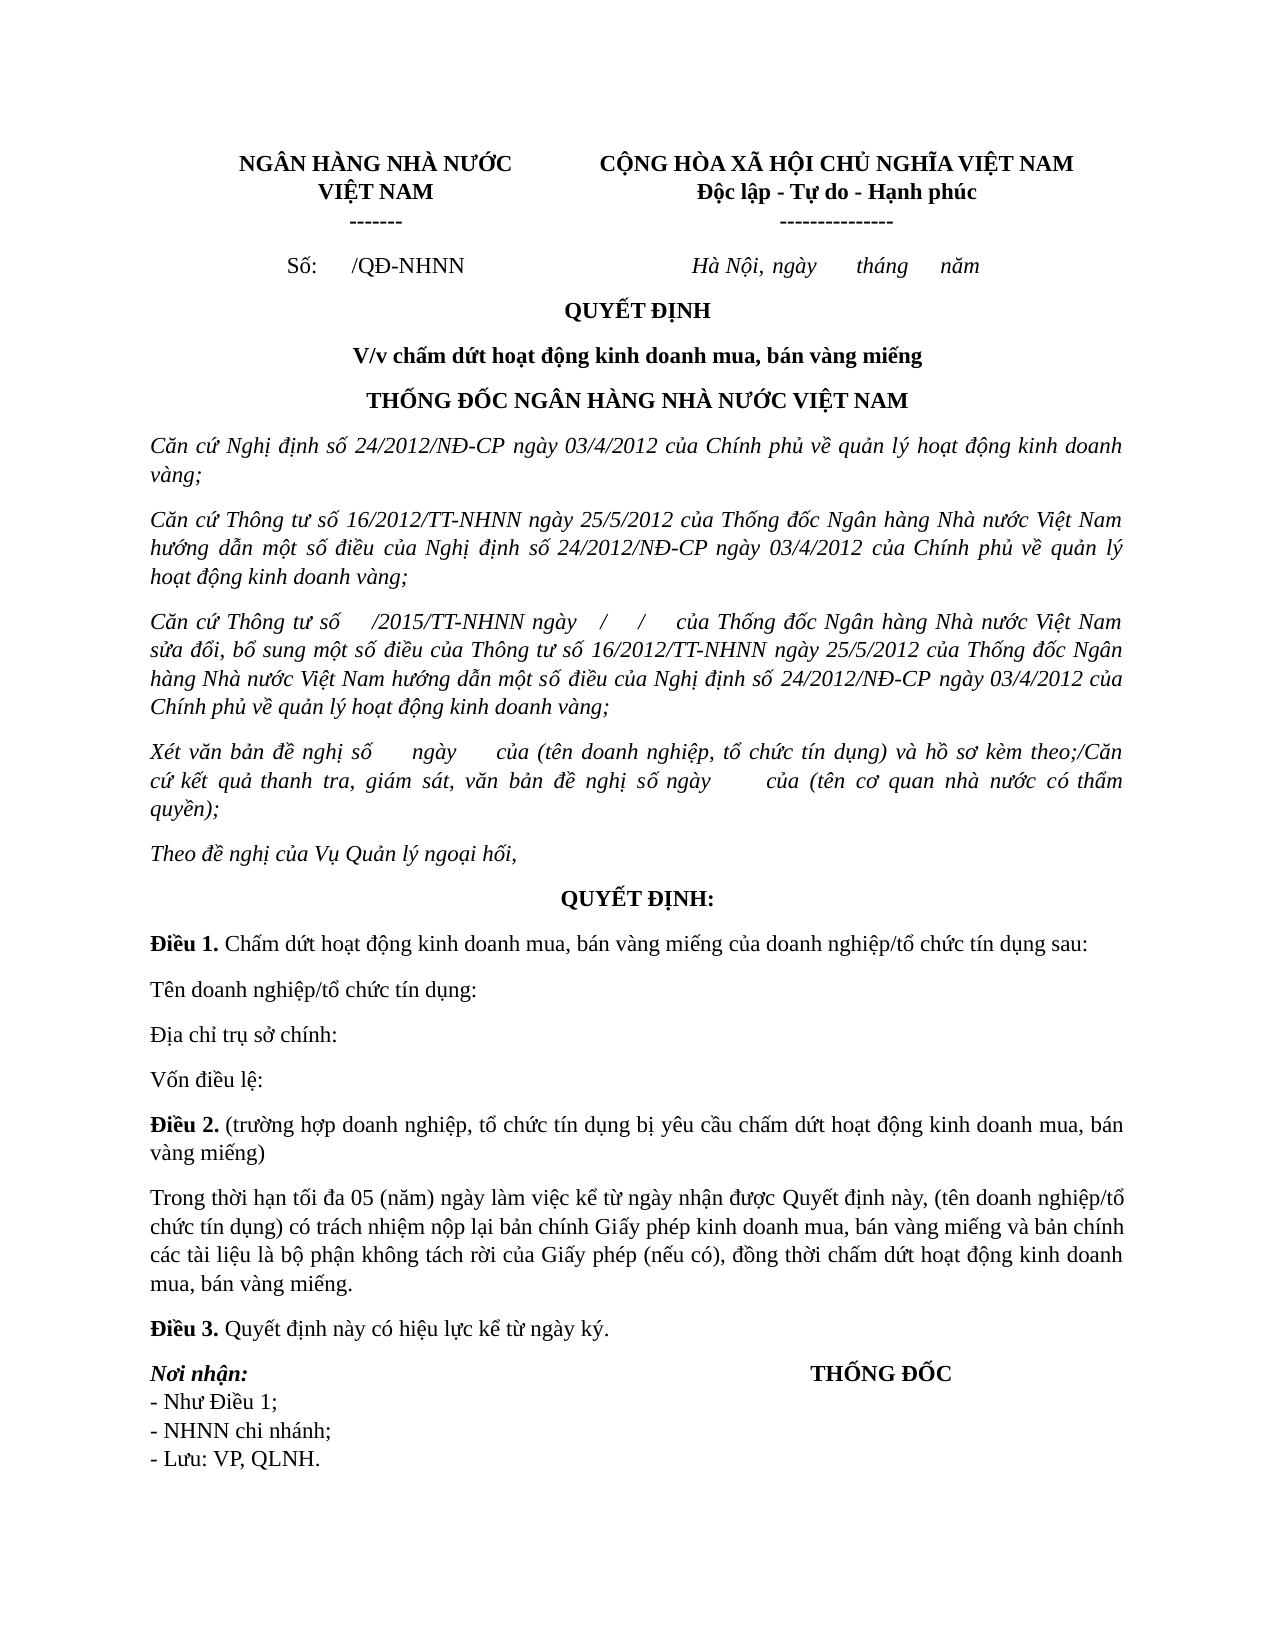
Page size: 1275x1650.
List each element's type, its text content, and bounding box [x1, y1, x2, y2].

text Điều 1. Chấm dứt hoạt động kinh doanh mua, bán vàng miếng của doanh nghiệp/tổ chức tín dụng sau: [150, 931, 1125, 957]
text QUYẾT ĐỊNH: [150, 885, 1125, 912]
text Căn cứ Thông tư số 16/2012/TT-NHNN ngày 25/5/2012 của Thống đốc Ngân hàng Nhà nước Việt Nam hướng dẫn một số điều của Nghị định số 24/2012/NĐ-CP ngày 03/4/2012 của Chính phủ về quản lý hoạt động kinh doanh vàng; [150, 506, 1125, 589]
text THỐNG ĐỐC NGÂN HÀNG NHÀ NƯỚC VIỆT NAM [150, 387, 1125, 414]
text Vốn điều lệ: [150, 1066, 1125, 1092]
text Căn cứ Thông tư số /2015/TT-NHNN ngày / / của Thống đốc Ngân hàng Nhà nước Việt Nam sửa đổi, bổ sung một số điều của Thông tư số 16/2012/TT-NHNN ngày 25/5/2012 của Thống đốc Ngân hàng Nhà nước Việt Nam hướng dẫn một số điều của Nghị định số 24/2012/NĐ-CP ngày 03/4/2012 của Chính phủ về quản lý hoạt động kinh doanh vàng; [150, 608, 1125, 719]
table_header NGÂN HÀNG NHÀ NƯỚC VIỆT NAM ------- [177, 150, 575, 252]
table_cell Số: /QĐ-NHNN [177, 252, 575, 297]
text Xét văn bản đề nghị số ngày của (tên doanh nghiệp, tổ chức tín dụng) và hồ sơ kèm theo;/Căn cứ kết quả thanh tra, giám sát, văn bản đề nghị số ngày của (tên cơ quan nhà nước có thẩm quyền); [150, 738, 1125, 822]
text Theo đề nghị của Vụ Quản lý ngoại hối, [150, 840, 1125, 867]
text Trong thời hạn tối đa 05 (năm) ngày làm việc kể từ ngày nhận được Quyết định này, (tên doanh nghiệp/tổ chức tín dụng) có trách nhiệm nộp lại bản chính Giấy phép kinh doanh mua, bán vàng miếng và bản chính các tài liệu là bộ phận không tách rời của Giấy phép (nếu có), đồng thời chấm dứt hoạt động kinh doanh mua, bán vàng miếng. [150, 1184, 1125, 1296]
table_header Nơi nhận: - Như Điều 1; - NHNN chi nhánh; - Lưu: VP, QLNH. [150, 1360, 637, 1490]
text Điều 3. Quyết định này có hiệu lực kể từ ngày ký. [150, 1315, 1125, 1341]
text QUYẾT ĐỊNH [150, 297, 1125, 323]
text V/v chấm dứt hoạt động kinh doanh mua, bán vàng miếng [150, 342, 1125, 368]
text Tên doanh nghiệp/tổ chức tín dụng: [150, 976, 1125, 1002]
text Địa chỉ trụ sở chính: [150, 1021, 1125, 1047]
text Căn cứ Nghị định số 24/2012/NĐ-CP ngày 03/4/2012 của Chính phủ về quản lý hoạt động kinh doanh vàng; [150, 432, 1125, 487]
text Điều 2. (trường hợp doanh nghiệp, tổ chức tín dụng bị yêu cầu chấm dứt hoạt động kinh doanh mua, bán vàng miếng) [150, 1111, 1125, 1166]
table_header CỘNG HÒA XÃ HỘI CHỦ NGHĨA VIỆT NAM Độc lập - Tự do - Hạnh phúc --------------- [575, 150, 1098, 252]
table_header THỐNG ĐỐC [638, 1360, 1125, 1490]
table_cell Hà Nội, ngày tháng năm [575, 252, 1098, 297]
